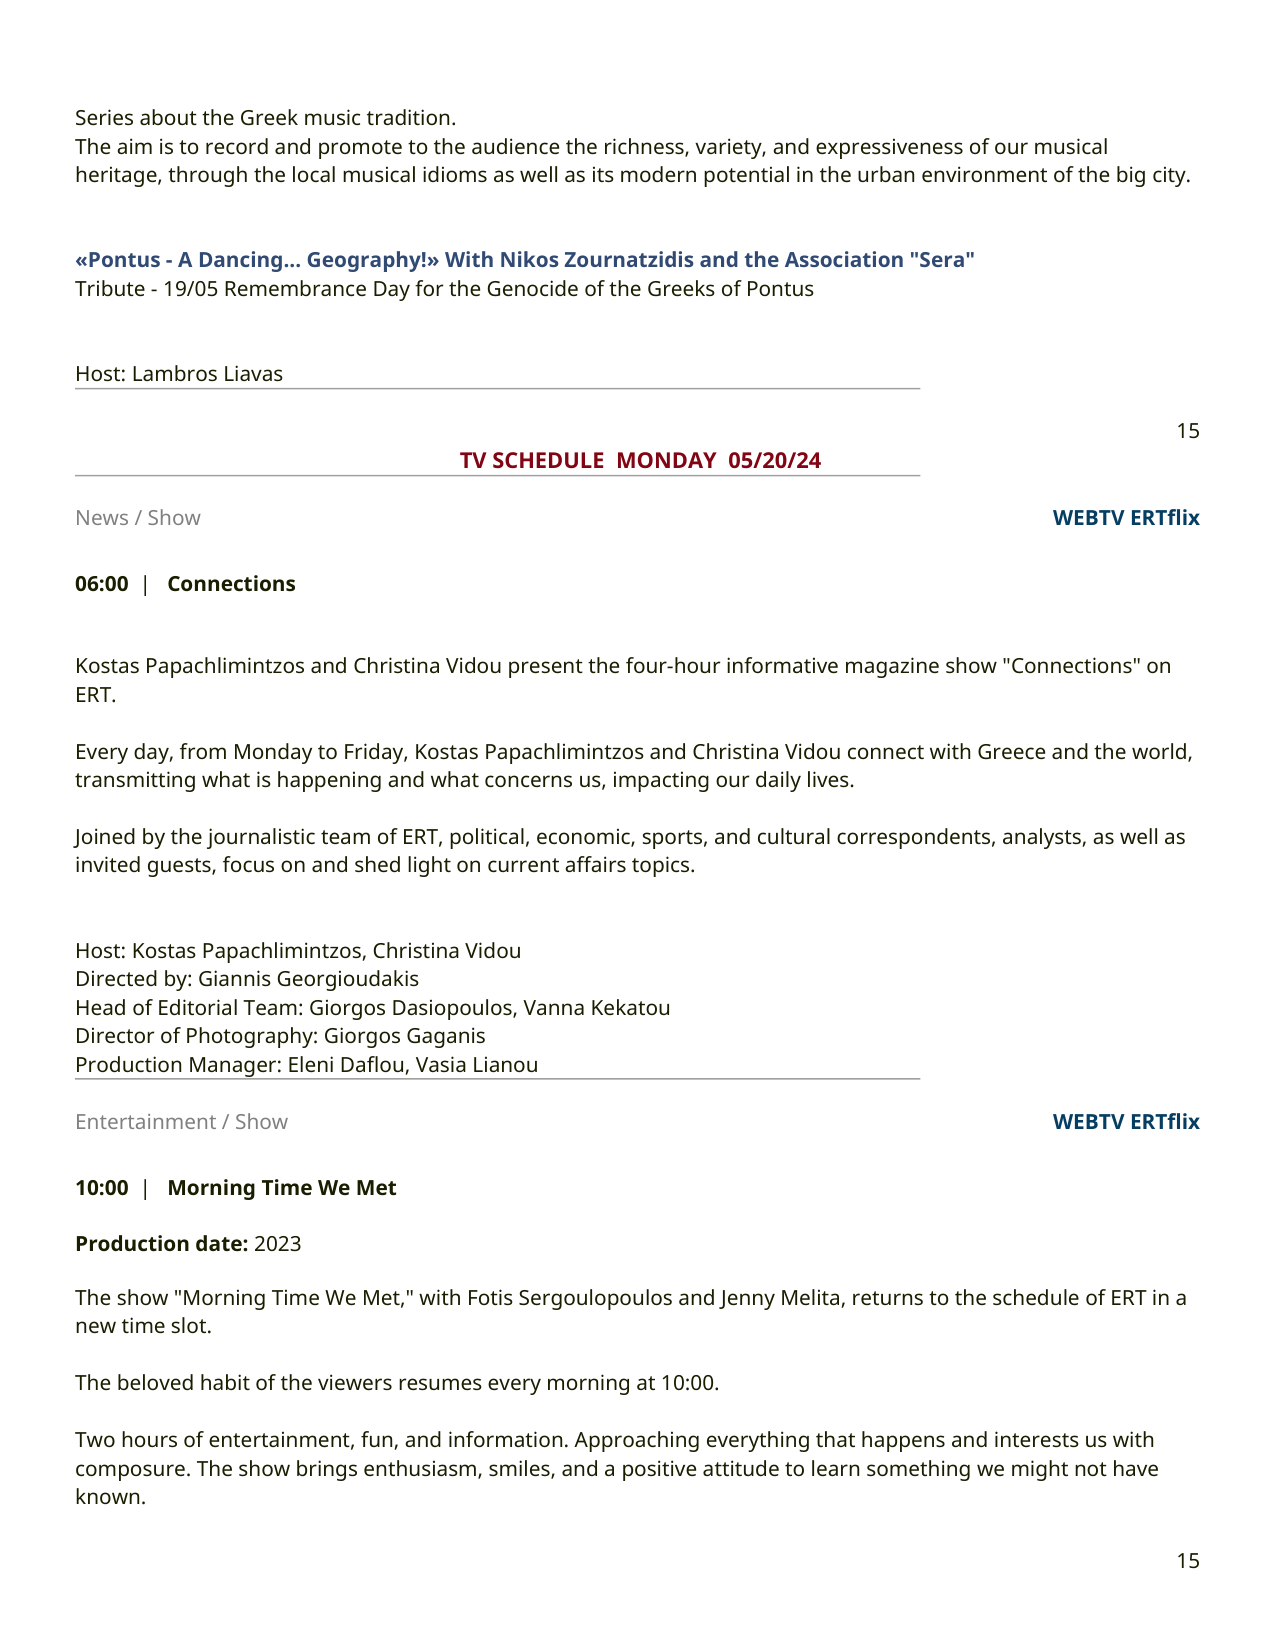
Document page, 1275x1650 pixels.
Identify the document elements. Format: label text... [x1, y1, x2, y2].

table_header News / Show [75, 504, 637, 532]
table_header WEBTV ERTflix [638, 1107, 1200, 1135]
text Host: Kostas Papachlimintzos, Christina Vidou Directed by: Giannis Georgioudakis Head of Editorial Team: Giorgos Dasiopoulos, Vanna Kekatou Director of Photography: Giorgos Gaganis Production Manager: Eleni Daflou, Vasia Lianou [75, 879, 1200, 1078]
text «Pontus - A Dancing... Geography!» With Nikos Zournatzidis and the Association "Sera" [75, 189, 1200, 274]
table_header WEBTV ERTflix [638, 504, 1200, 532]
text TV SCHEDULE MONDAY 05/20/24 [75, 445, 1200, 475]
table_header Entertainment / Show [75, 1107, 637, 1135]
text 10:00 | Morning Time We Met Production date: 2023 [75, 1135, 1200, 1258]
text Kostas Papachlimintzos and Christina Vidou present the four-hour informative magazine show "Connections" on ERT. Every day, from Monday to Friday, Kostas Papachlimintzos and Christina Vidou connect with Greece and the world, transmitting what is happening and what concerns us, impacting our daily lives. Joined by the journalistic team of ERT, political, economic, sports, and cultural correspondents, analysts, as well as invited guests, focus on and shed light on current affairs topics. [75, 652, 1200, 879]
text Tribute - 19/05 Remembrance Day for the Genocide of the Greeks of Pontus [75, 274, 1200, 302]
text Series about the Greek music tradition. The aim is to record and promote to the audience the richness, variety, and expressiveness of our musical heritage, through the local musical idioms as well as its modern potential in the urban environment of the big city. [75, 103, 1200, 189]
text Host: Lambros Liavas [75, 302, 1200, 388]
text 06:00 | Connections [75, 532, 1200, 627]
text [75, 1283, 1200, 1539]
